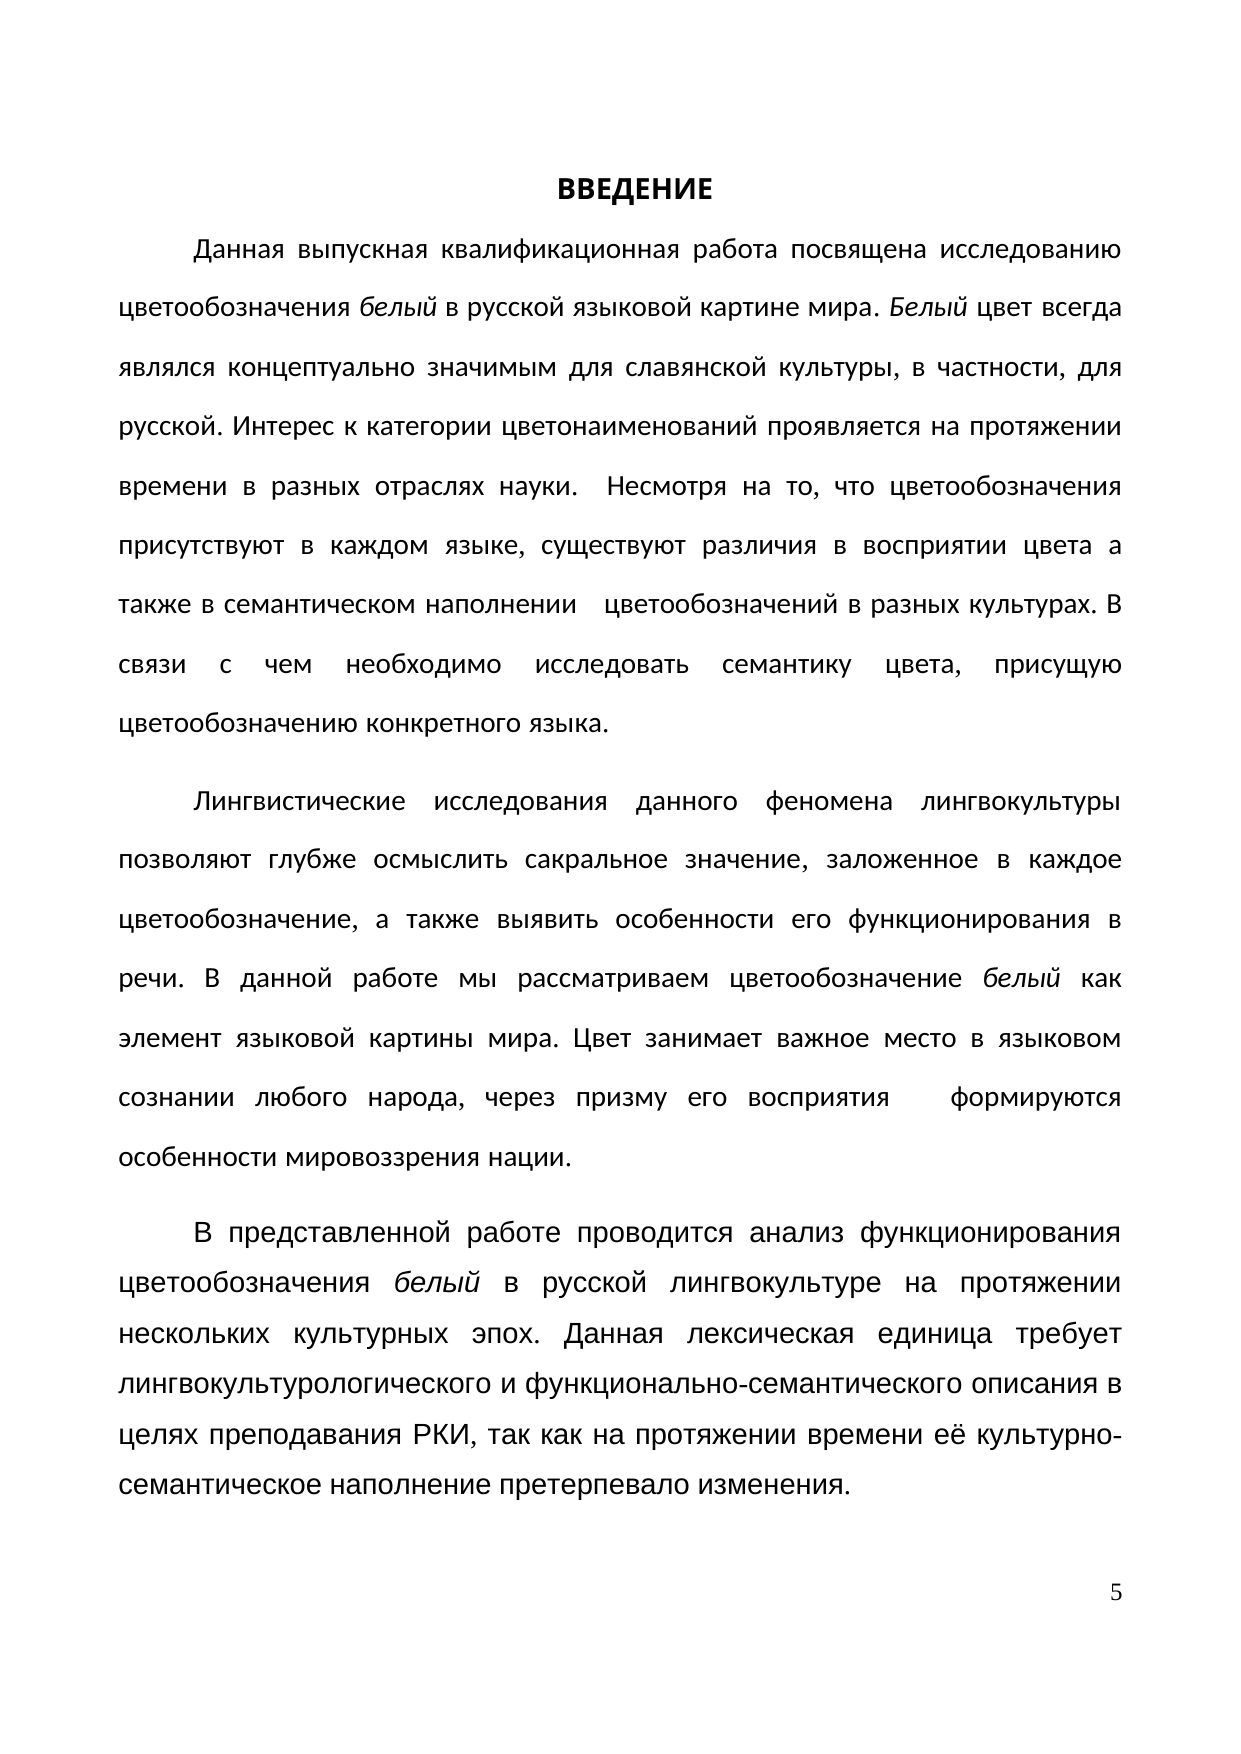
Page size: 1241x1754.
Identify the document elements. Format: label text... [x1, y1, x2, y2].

subtitle ВВЕДЕНИЕ [148, 168, 1122, 208]
text Лингвистические исследования данного феномена лингвокультуры позволяют глубже осмыслить сакральное значение, заложенное в каждое цветообозначение, а также выявить особенности его функционирования в речи. В данной работе мы рассматриваем цветообозначение белый как элемент языковой картины мира. Цвет занимает важное место в языковом сознании любого народа, через призму его восприятия формируются особенности мировоззрения нации. [118, 782, 1122, 1174]
text В представленной работе проводится анализ функционирования цветообозначения белый в русской лингвокультуре на протяжении нескольких культурных эпох. Данная лексическая единица требует лингвокультурологического и функционально-семантического описания в целях преподавания РКИ, так как на протяжении времени её культурно-семантическое наполнение претерпевало изменения. [118, 1215, 1122, 1501]
text Данная выпускная квалификационная работа посвящена исследованию цветообозначения белый в русской языковой картине мира. Белый цвет всегда являлся концептуально значимым для славянской культуры, в частности, для русской. Интерес к категории цветонаименований проявляется на протяжении времени в разных отраслях науки. Несмотря на то, что цветообозначения присутствуют в каждом языке, существуют различия в восприятии цвета а также в семантическом наполнении цветообозначений в разных культурах. В связи с чем необходимо исследовать семантику цвета, присущую цветообозначению конкретного языка. [118, 230, 1122, 741]
